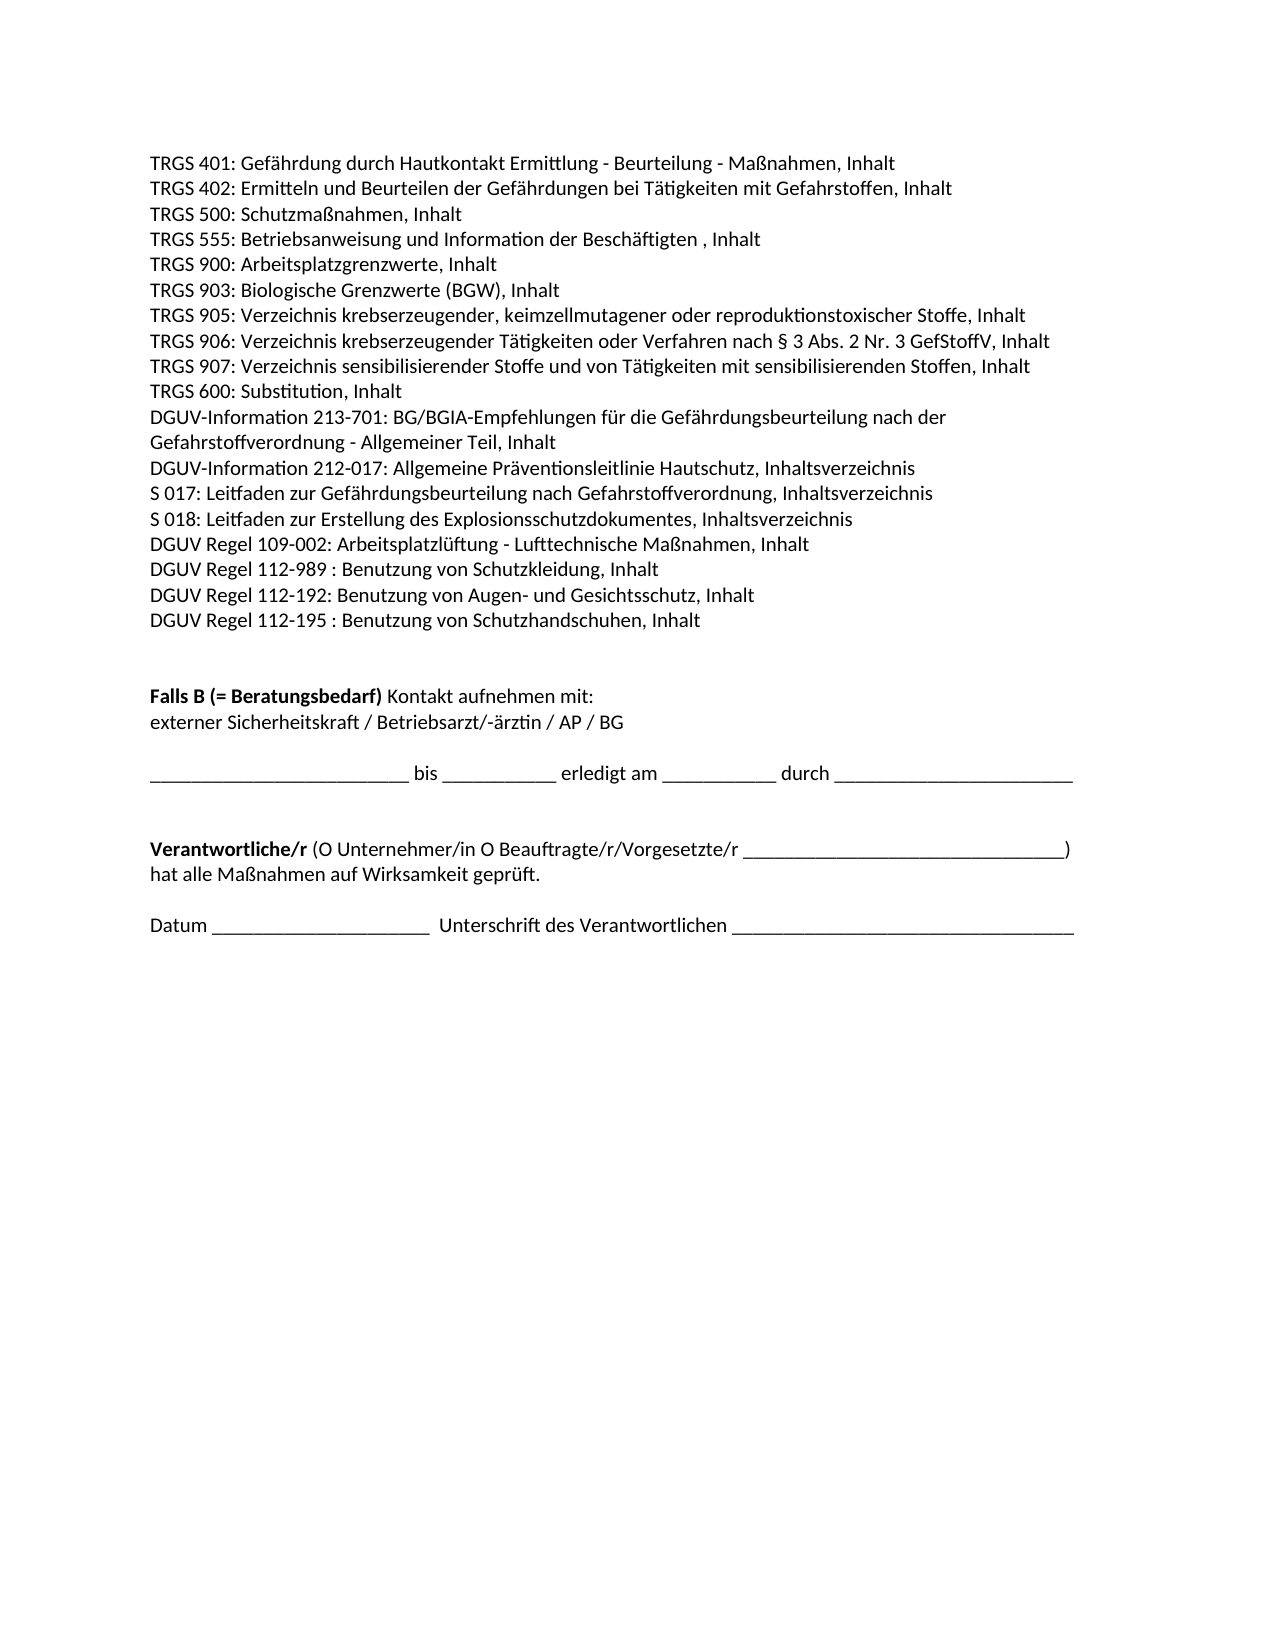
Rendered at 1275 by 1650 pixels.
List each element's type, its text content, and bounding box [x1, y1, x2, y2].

text DGUV Regel 112-192: Benutzung von Augen- und Gesichtsschutz, Inhalt [150, 582, 1125, 607]
text TRGS 906: Verzeichnis krebserzeugender Tätigkeiten oder Verfahren nach § 3 Abs. 2 Nr. 3 GefStoffV, Inhalt [150, 328, 1125, 353]
text DGUV-Information 212-017: Allgemeine Präventionsleitlinie Hautschutz, Inhaltsverzeichnis [150, 455, 1125, 480]
text TRGS 402: Ermitteln und Beurteilen der Gefährdungen bei Tätigkeiten mit Gefahrstoffen, Inhalt [150, 175, 1125, 201]
text _________________________ bis ___________ erledigt am ___________ durch _______________________ [150, 760, 1125, 785]
text Falls B (= Beratungsbedarf) Kontakt aufnehmen mit: [150, 684, 1125, 709]
text hat alle Maßnahmen auf Wirksamkeit geprüft. [150, 862, 1125, 887]
text TRGS 903: Biologische Grenzwerte (BGW), Inhalt [150, 277, 1125, 302]
text Verantwortliche/r (O Unternehmer/in O Beauftragte/r/Vorgesetzte/r _______________________________) [150, 836, 1125, 862]
text S 017: Leitfaden zur Gefährdungsbeurteilung nach Gefahrstoffverordnung, Inhaltsverzeichnis [150, 480, 1125, 506]
text TRGS 907: Verzeichnis sensibilisierender Stoffe und von Tätigkeiten mit sensibilisierenden Stoffen, Inhalt [150, 353, 1125, 379]
text DGUV Regel 112-989 : Benutzung von Schutzkleidung, Inhalt [150, 557, 1125, 582]
text externer Sicherheitskraft / Betriebsarzt/-ärztin / AP / BG [150, 709, 1125, 734]
text S 018: Leitfaden zur Erstellung des Explosionsschutzdokumentes, Inhaltsverzeichnis [150, 506, 1125, 531]
text Datum _____________________ Unterschrift des Verantwortlichen _________________________________ [150, 912, 1125, 938]
text TRGS 500: Schutzmaßnahmen, Inhalt [150, 201, 1125, 226]
text DGUV Regel 109-002: Arbeitsplatzlüftung - Lufttechnische Maßnahmen, Inhalt [150, 531, 1125, 557]
text TRGS 905: Verzeichnis krebserzeugender, keimzellmutagener oder reproduktionstoxischer Stoffe, Inhalt [150, 302, 1125, 328]
text DGUV-Information 213-701: BG/BGIA-Empfehlungen für die Gefährdungsbeurteilung nach der Gefahrstoffverordnung - Allgemeiner Teil, Inhalt [150, 404, 1125, 455]
text TRGS 555: Betriebsanweisung und Information der Beschäftigten , Inhalt [150, 226, 1125, 252]
text DGUV Regel 112-195 : Benutzung von Schutzhandschuhen, Inhalt [150, 607, 1125, 633]
text TRGS 900: Arbeitsplatzgrenzwerte, Inhalt [150, 252, 1125, 277]
text TRGS 401: Gefährdung durch Hautkontakt Ermittlung - Beurteilung - Maßnahmen, Inhalt [150, 150, 1125, 175]
text TRGS 600: Substitution, Inhalt [150, 379, 1125, 404]
